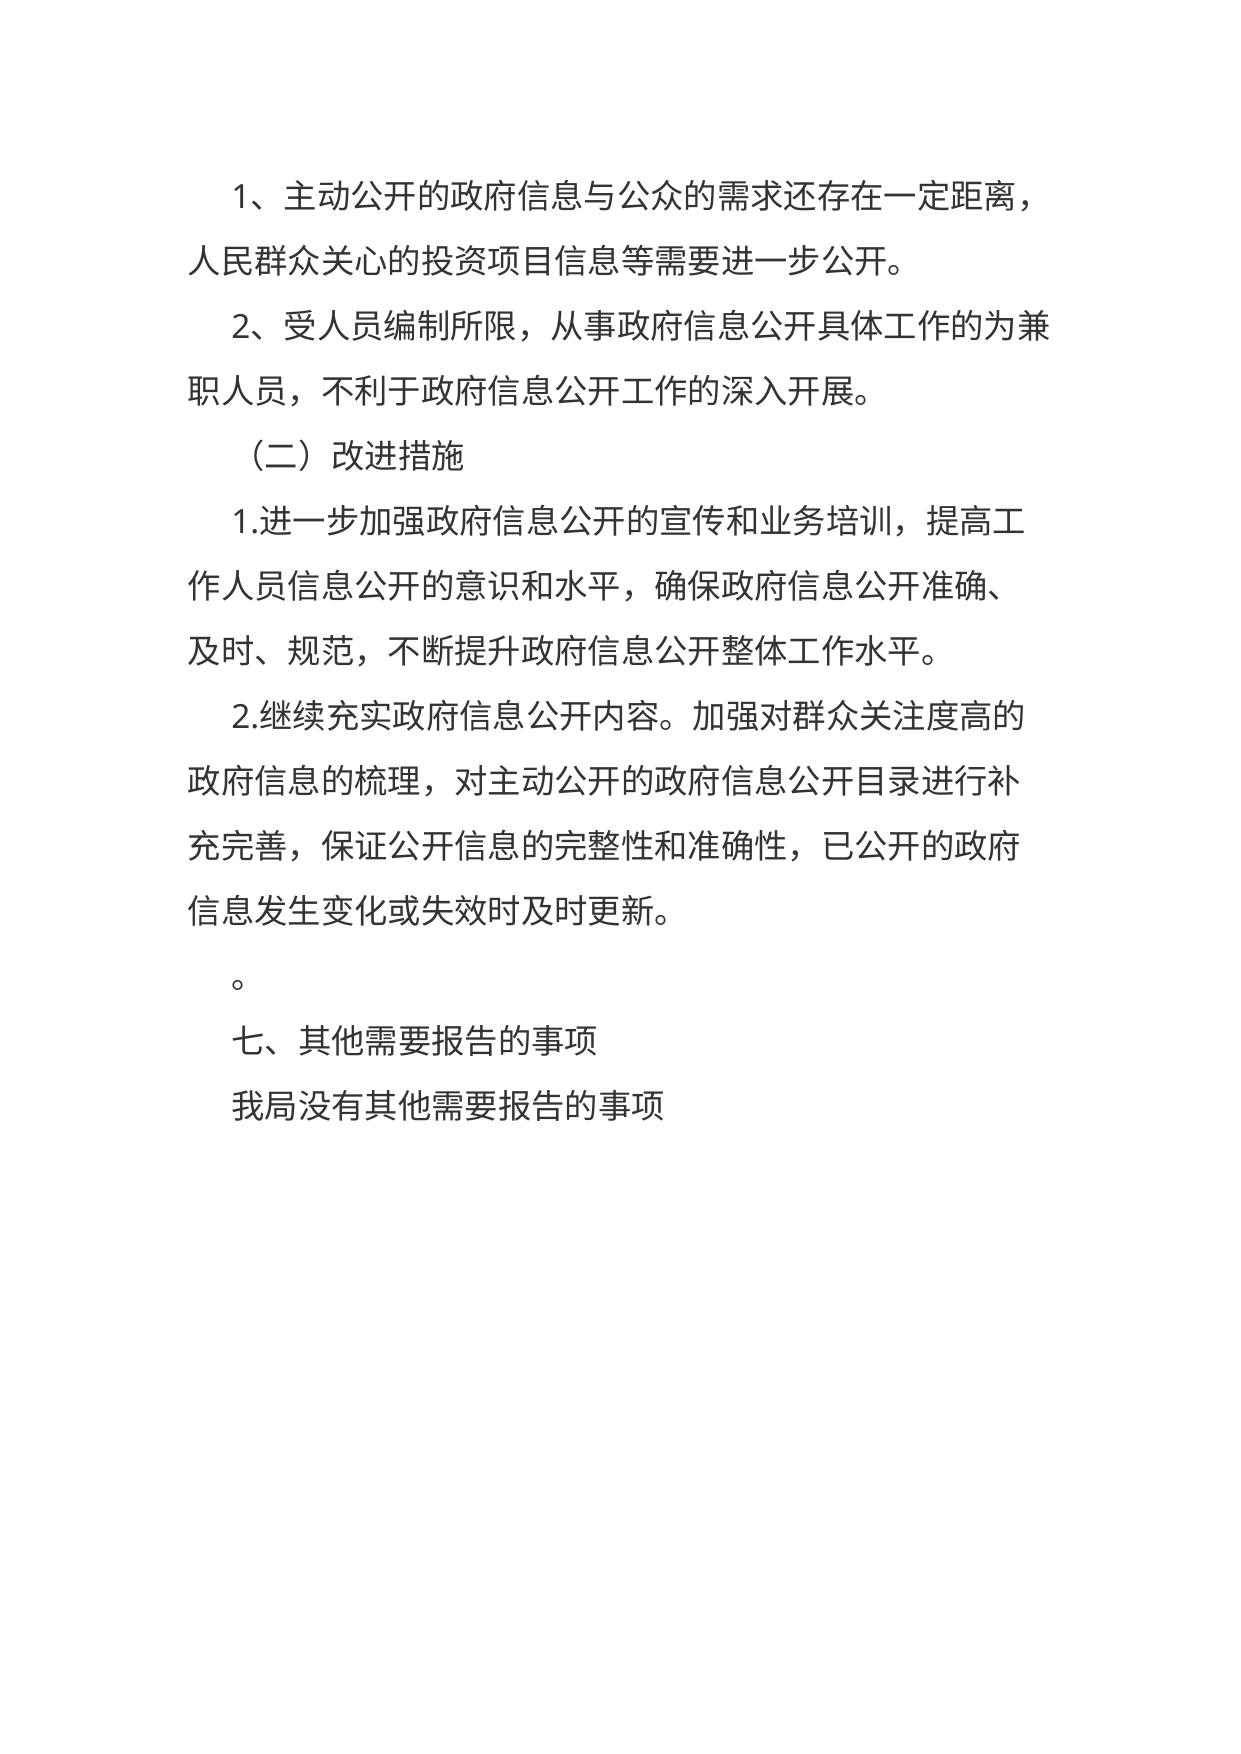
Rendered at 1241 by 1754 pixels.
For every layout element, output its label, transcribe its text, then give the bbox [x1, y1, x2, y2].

text 2.继续充实政府信息公开内容。加强对群众关注度高的政府信息的梳理，对主动公开的政府信息公开目录进行补充完善，保证公开信息的完整性和准确性，已公开的政府信息发生变化或失效时及时更新。 [187, 682, 1053, 942]
text 我局没有其他需要报告的事项 [187, 1072, 1053, 1137]
text 1、主动公开的政府信息与公众的需求还存在一定距离，人民群众关心的投资项目信息等需要进一步公开。 [187, 162, 1053, 292]
text 。 [187, 942, 1053, 1007]
text 2、受人员编制所限，从事政府信息公开具体工作的为兼职人员，不利于政府信息公开工作的深入开展。 [187, 292, 1053, 422]
text （二）改进措施 [187, 422, 1053, 487]
text 七、其他需要报告的事项 [187, 1007, 1053, 1072]
text 1.进一步加强政府信息公开的宣传和业务培训，提高工作人员信息公开的意识和水平，确保政府信息公开准确、及时、规范，不断提升政府信息公开整体工作水平。 [187, 487, 1053, 682]
